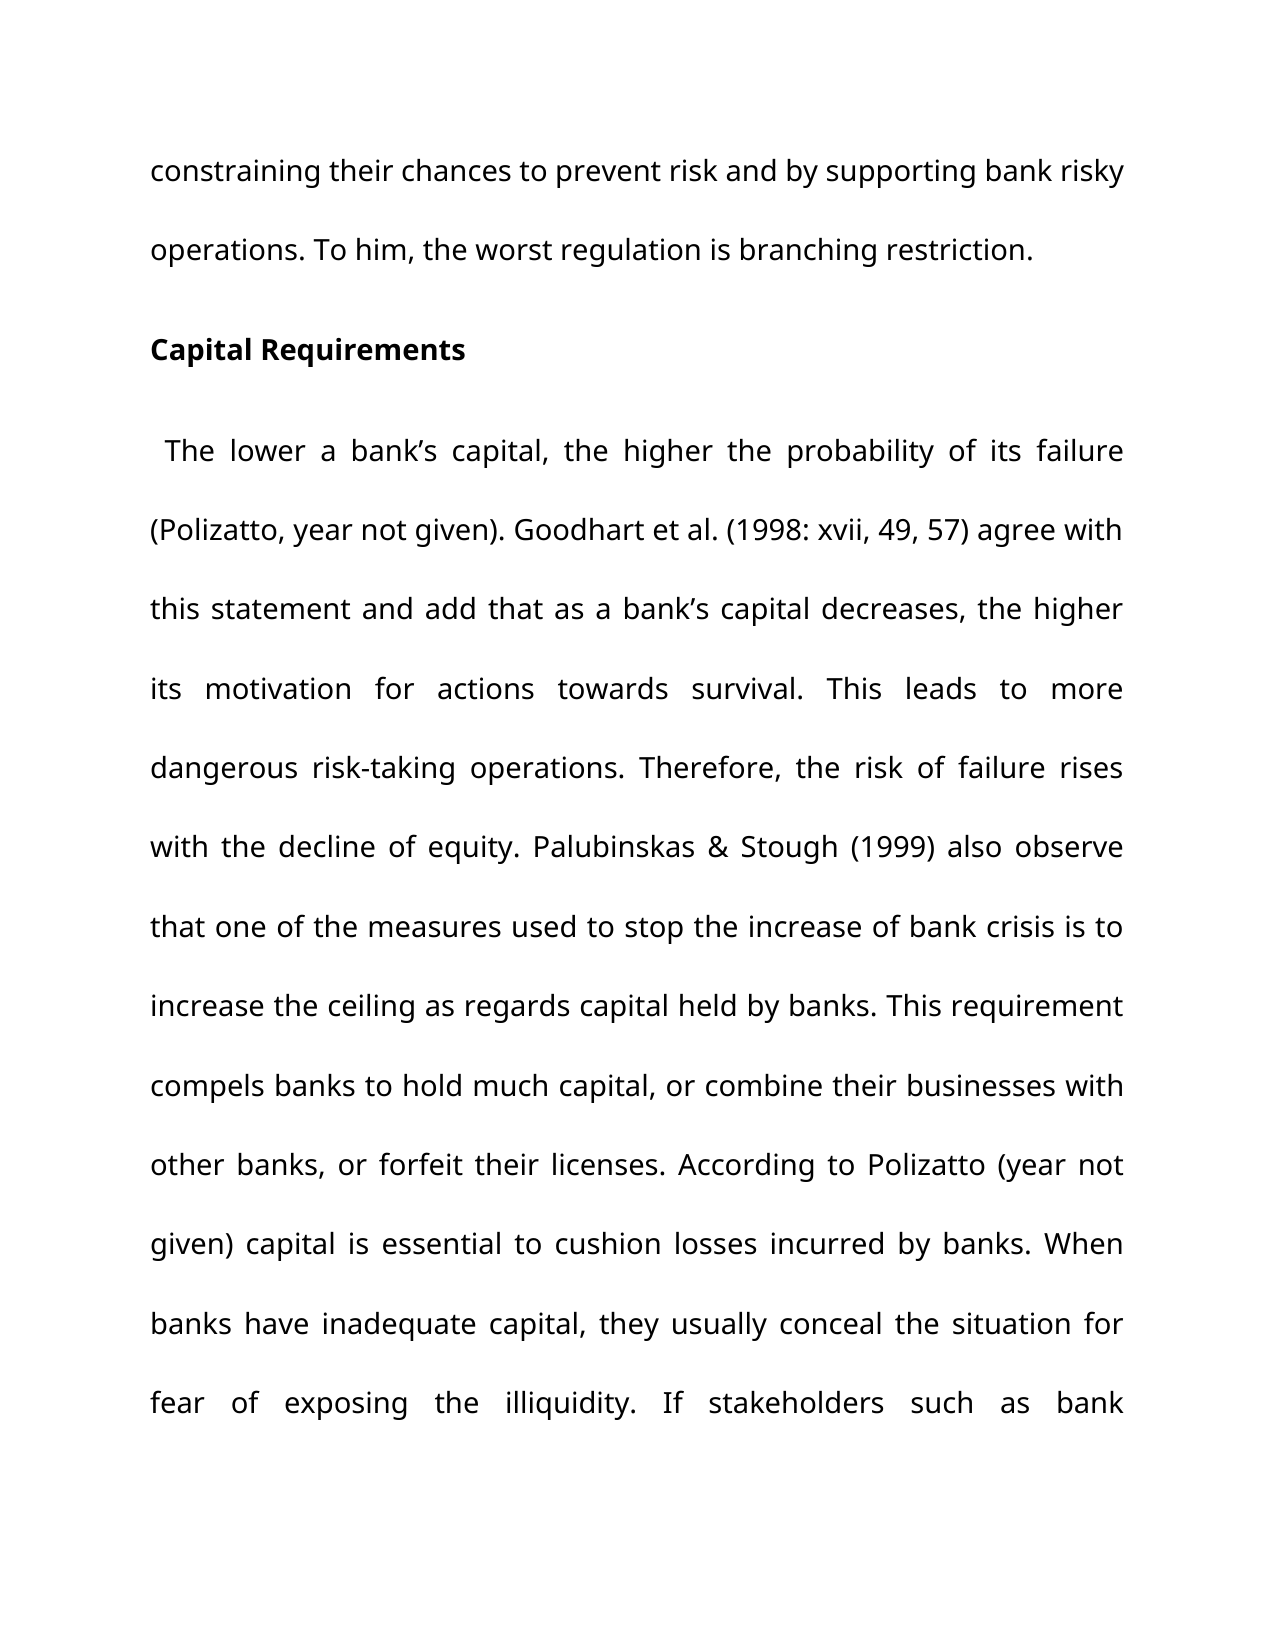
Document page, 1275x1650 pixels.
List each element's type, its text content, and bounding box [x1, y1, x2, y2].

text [150, 150, 1125, 269]
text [150, 430, 1125, 1422]
text Capital Requirements [150, 329, 1125, 369]
